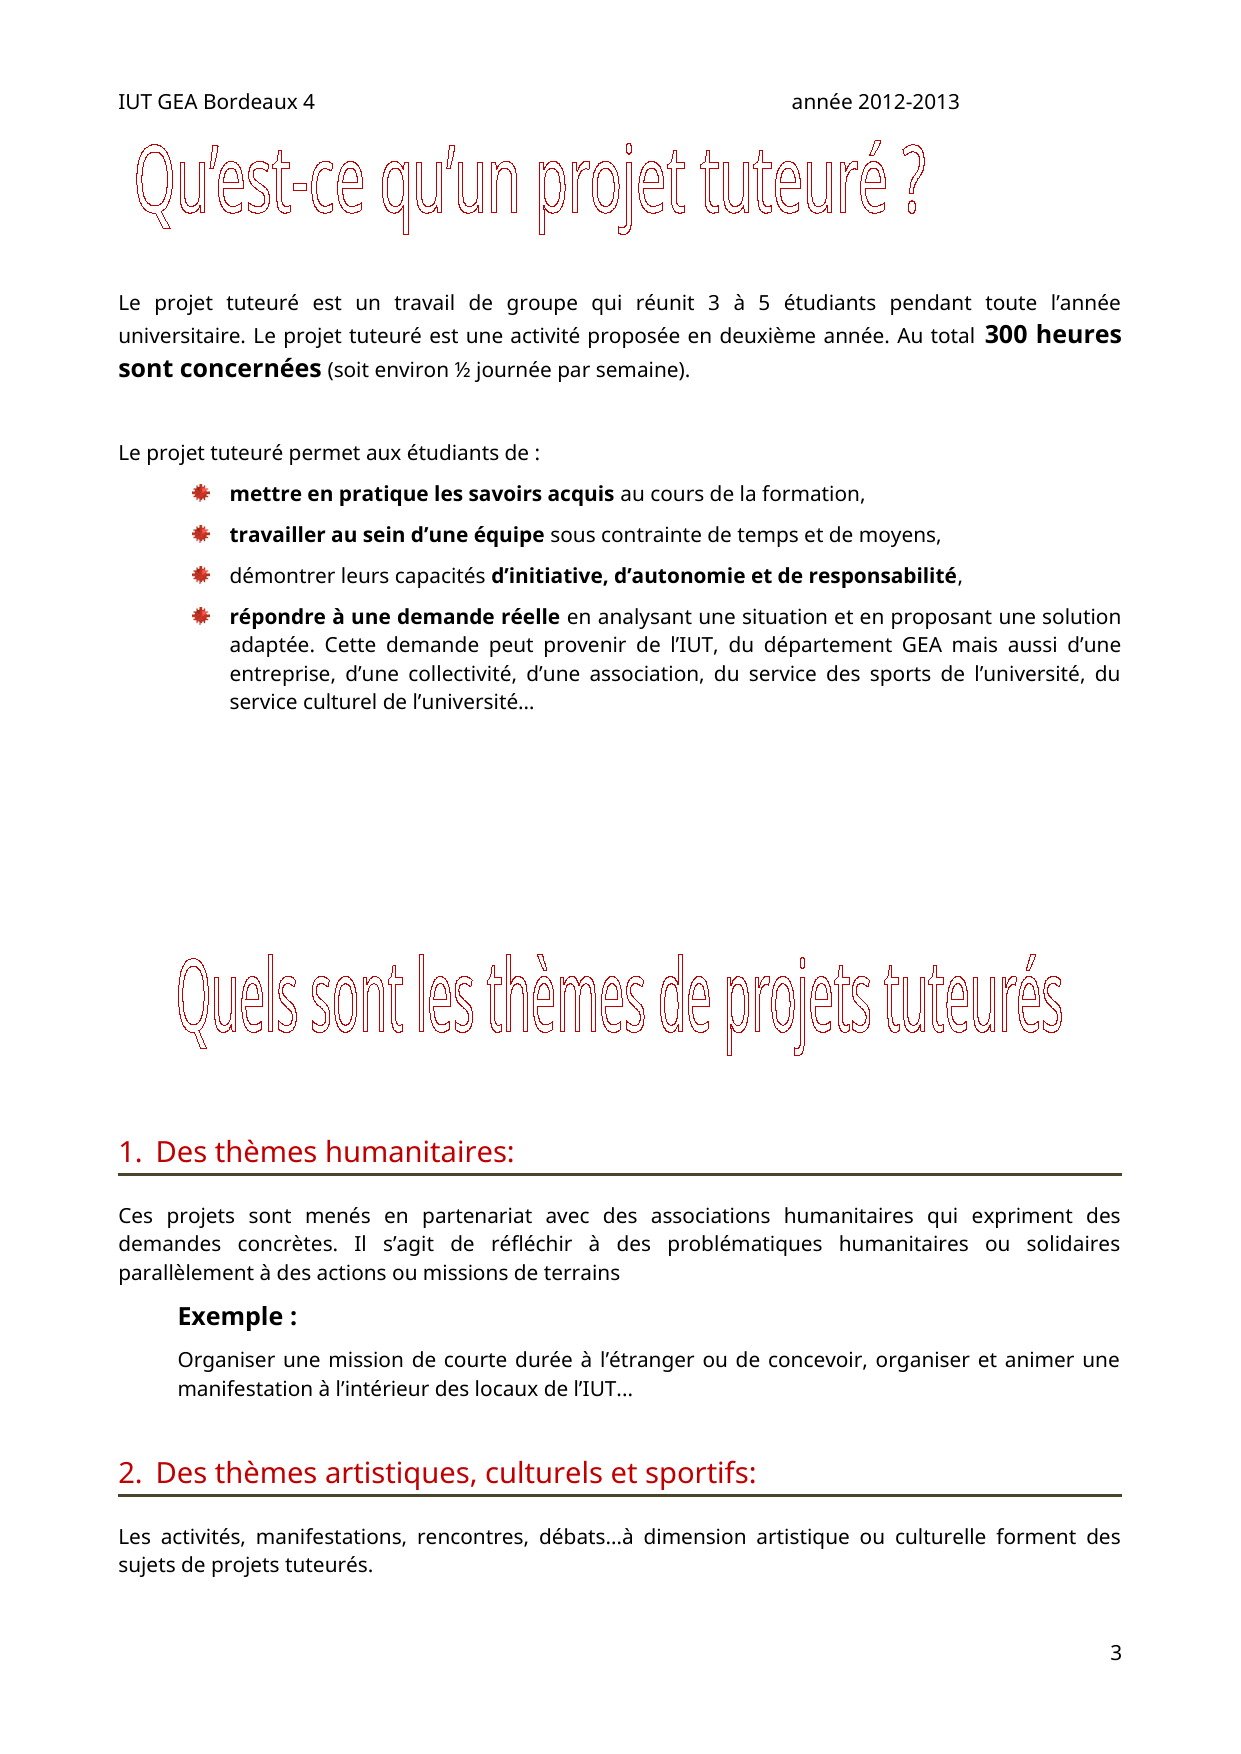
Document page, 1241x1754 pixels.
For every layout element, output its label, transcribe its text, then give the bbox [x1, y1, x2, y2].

picture [192, 484, 210, 502]
picture [192, 525, 210, 543]
list travailler au sein d’une équipe sous contrainte de temps et de moyens, [192, 520, 1122, 548]
text Les activités, manifestations, rencontres, débats…à dimension artistique ou culturelle forment des sujets de projets tuteurés. [118, 1522, 1122, 1579]
text Le projet tuteuré est un travail de groupe qui réunit 3 à 5 étudiants pendant toute l’année universitaire. Le projet tuteuré est une activité proposée en deuxième année. Au total 300 heures sont concernées (soit environ ½ journée par semaine). [118, 288, 1122, 385]
list démontrer leurs capacités d’initiative, d’autonomie et de responsabilité, [192, 561, 1122, 589]
picture [192, 566, 210, 584]
subtitle Des thèmes artistiques, culturels et sportifs: [118, 1452, 1122, 1494]
picture [192, 607, 210, 625]
text Exemple : [177, 1299, 1122, 1333]
text Organiser une mission de courte durée à l’étranger ou de concevoir, organiser et animer une manifestation à l’intérieur des locaux de l’IUT... [177, 1345, 1122, 1402]
list mettre en pratique les savoirs acquis au cours de la formation, [192, 479, 1122, 508]
subtitle Des thèmes humanitaires: [118, 1131, 1122, 1173]
list répondre à une demande réelle en analysant une situation et en proposant une solution adaptée. Cette demande peut provenir de l’IUT, du département GEA mais aussi d’une entreprise, d’une collectivité, d’une association, du service des sports de l’université, du service culturel de l’université… [192, 602, 1122, 716]
text Ces projets sont menés en partenariat avec des associations humanitaires qui expriment des demandes concrètes. Il s’agit de réfléchir à des problématiques humanitaires ou solidaires parallèlement à des actions ou missions de terrains [118, 1201, 1122, 1286]
text Le projet tuteuré permet aux étudiants de : [118, 438, 1122, 467]
